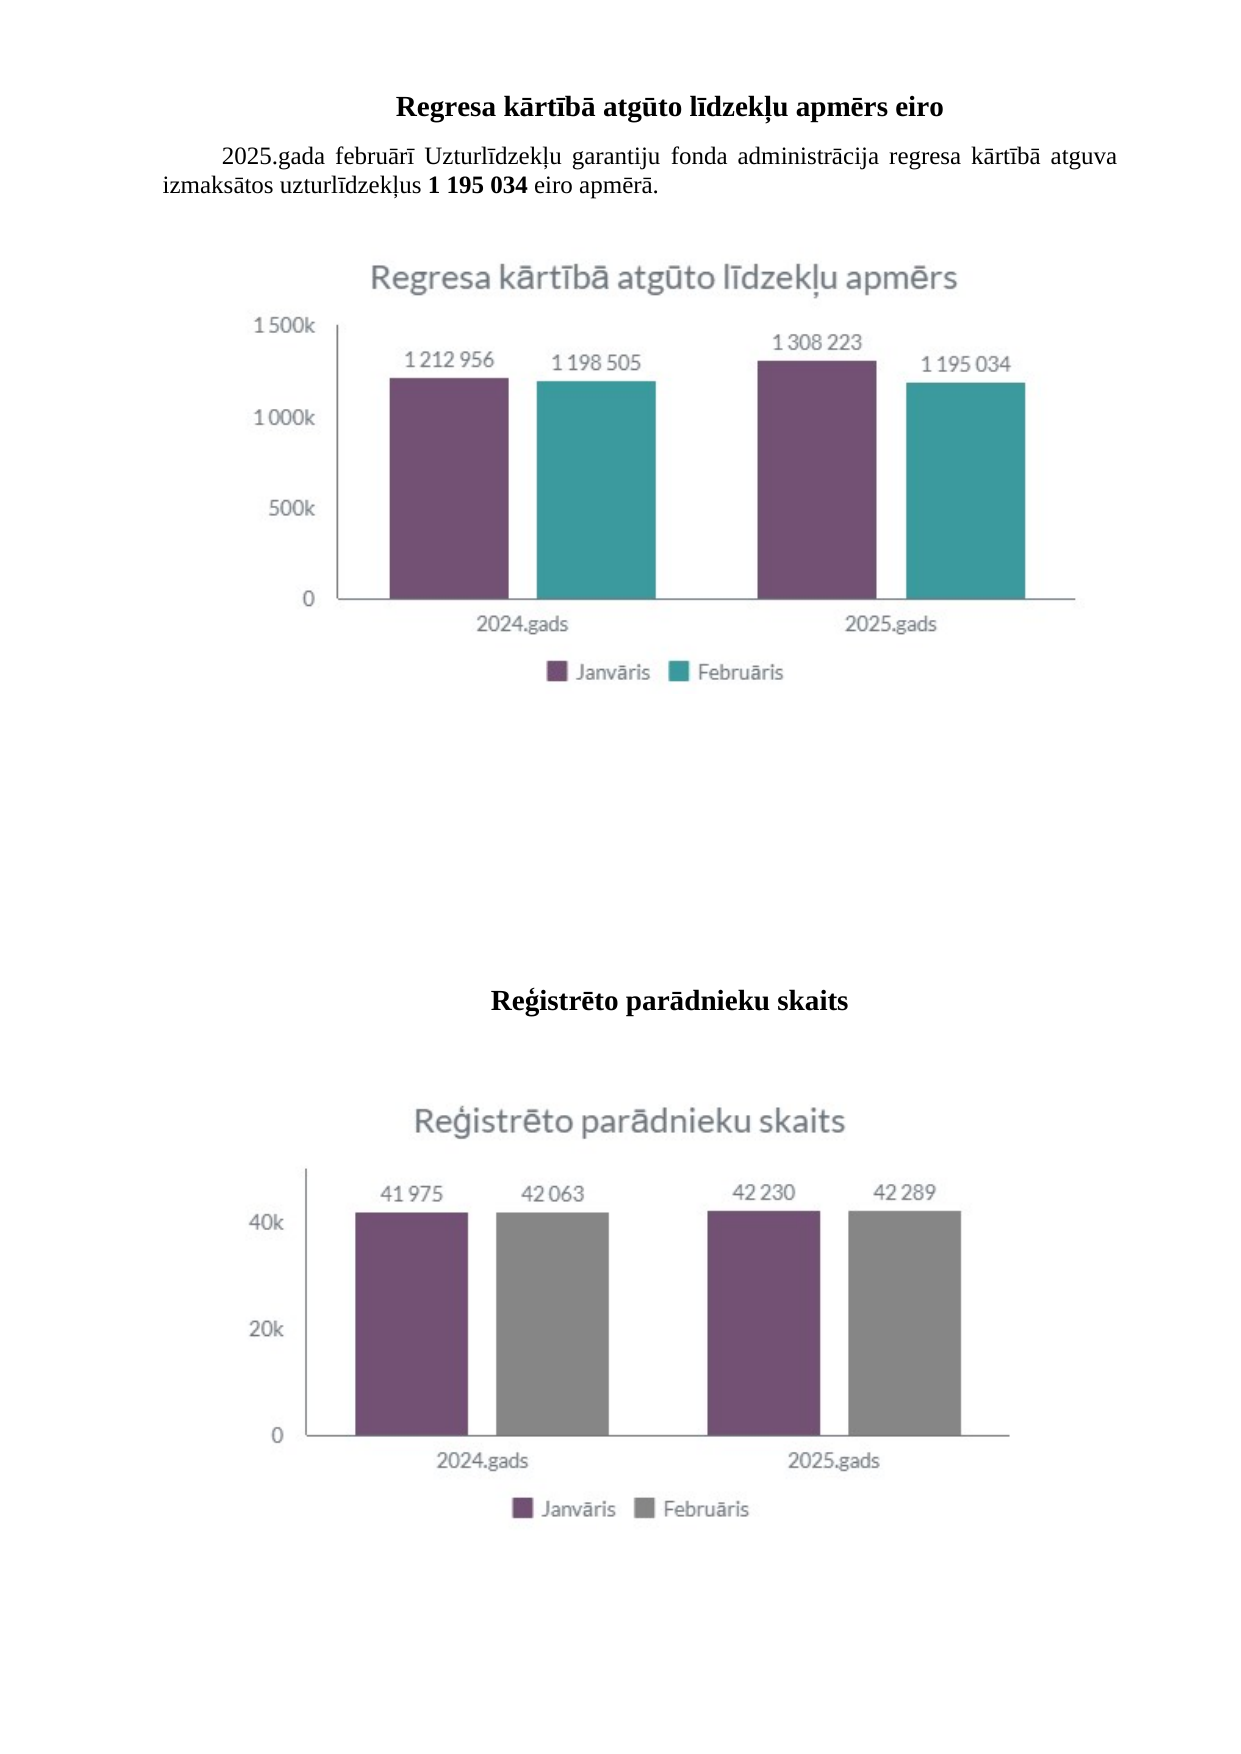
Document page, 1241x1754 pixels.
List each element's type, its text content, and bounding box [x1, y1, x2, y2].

text Reģistrēto parādnieku skaits [133, 983, 1118, 1016]
text Regresa kārtībā atgūto līdzekļu apmērs eiro [133, 89, 1118, 122]
picture [221, 247, 1099, 694]
text 2025.gada februārī Uzturlīdzekļu garantiju fonda administrācija regresa kārtībā atguva izmaksātos uzturlīdzekļus 1 195 034 eiro apmērā. [162, 141, 1118, 199]
picture [221, 1079, 1038, 1545]
